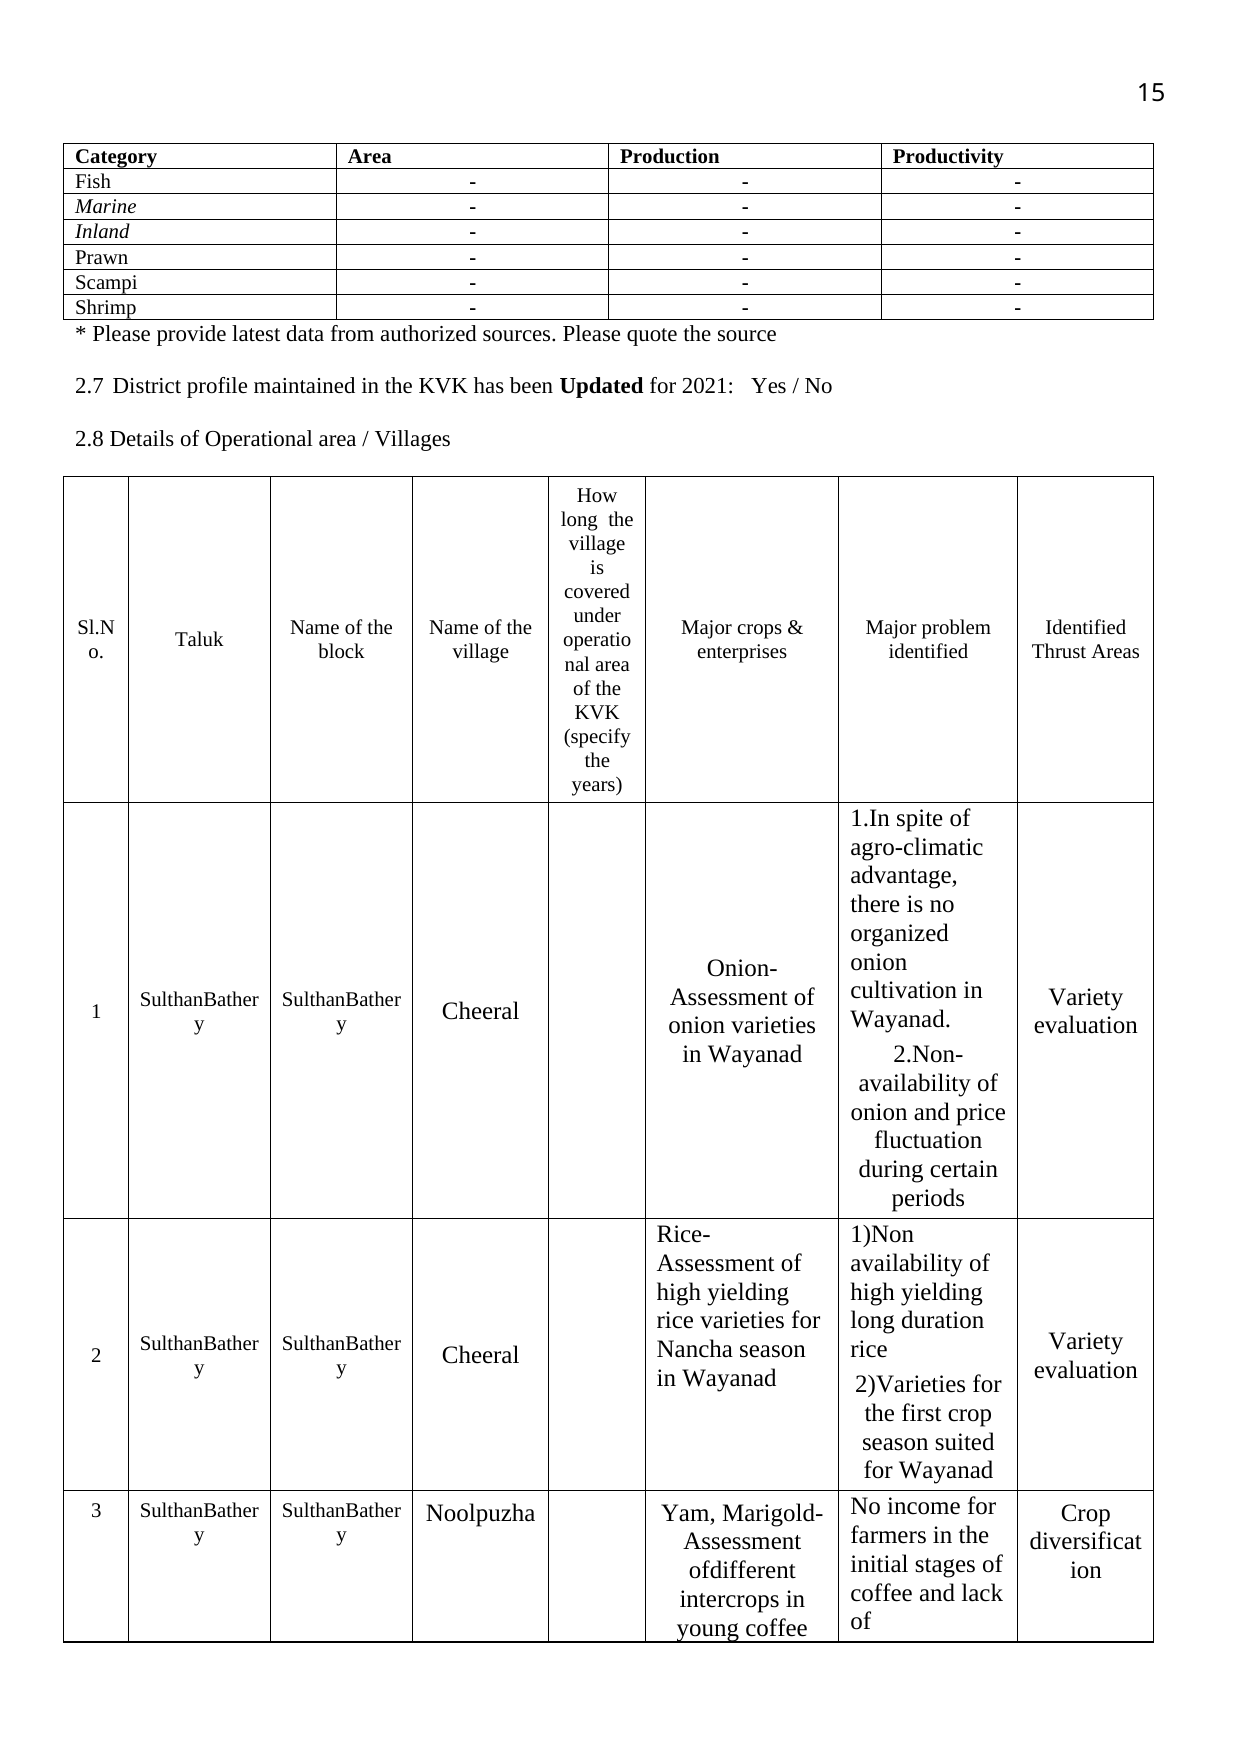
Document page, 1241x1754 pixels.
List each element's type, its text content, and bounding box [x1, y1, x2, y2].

table_cell 1.In spite of agro-climatic advantage, there is no organized onion cultivation in Wayanad. 2.Non-availability of onion and price fluctuation during certain periods [839, 803, 1017, 1218]
table_cell - [337, 270, 608, 294]
table_header How long the village is covered under operational area of the KVK (specify the years) [549, 477, 645, 802]
table_cell Prawn [64, 245, 336, 269]
table_cell Variety evaluation [1018, 1219, 1153, 1490]
table_cell 1)Non availability of high yielding long duration rice 2)Varieties for the first crop season suited for Wayanad [839, 1219, 1017, 1490]
table_cell Variety evaluation [1018, 803, 1153, 1218]
text 2.8 Details of Operational area / Villages [75, 425, 1165, 452]
table_cell - [609, 194, 881, 218]
table_cell 2 [64, 1219, 128, 1490]
table_header Identified Thrust Areas [1018, 477, 1153, 802]
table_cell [646, 1491, 838, 1641]
table_cell Fish [64, 169, 336, 193]
table_cell Cheeral [413, 803, 548, 1218]
table_cell 3 [64, 1491, 128, 1641]
text * Please provide latest data from authorized sources. Please quote the source [75, 320, 1165, 346]
table_header Taluk [129, 477, 270, 802]
table_cell - [609, 245, 881, 269]
table_cell - [882, 245, 1153, 269]
table_header Major problem identified [839, 477, 1017, 802]
table_header Area [337, 144, 608, 168]
list District profile maintained in the KVK has been Updated for 2021: Yes / No [75, 373, 1165, 399]
table_cell [549, 1491, 645, 1641]
table_cell Marine [64, 194, 336, 218]
table_header Name of the block [271, 477, 412, 802]
table_header Category [64, 144, 336, 168]
table_cell SulthanBathery [271, 1491, 412, 1641]
table_cell - [337, 295, 608, 319]
table_cell - [609, 295, 881, 319]
table_cell Cheeral [413, 1219, 548, 1490]
table_cell Shrimp [64, 295, 336, 319]
table_cell - [337, 245, 608, 269]
table_cell Noolpuzha [413, 1491, 548, 1641]
table_cell SulthanBathery [271, 1219, 412, 1490]
table_cell - [882, 295, 1153, 319]
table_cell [1018, 1491, 1153, 1641]
table_header Sl.No. [64, 477, 128, 802]
table_cell Scampi [64, 270, 336, 294]
table_cell [549, 1219, 645, 1490]
table_cell - [609, 220, 881, 243]
table_cell SulthanBathery [271, 803, 412, 1218]
table_header Productivity [882, 144, 1153, 168]
table_header Name of the village [413, 477, 548, 802]
table_header Major crops & enterprises [646, 477, 838, 802]
table_cell - [337, 169, 608, 193]
table_cell SulthanBathery [129, 803, 270, 1218]
table_cell - [882, 270, 1153, 294]
table_cell - [882, 169, 1153, 193]
table_header Production [609, 144, 881, 168]
table_cell - [609, 169, 881, 193]
table_cell Onion-Assessment of onion varieties in Wayanad [646, 803, 838, 1218]
table_cell - [337, 220, 608, 243]
table_cell [549, 803, 645, 1218]
table_cell SulthanBathery [129, 1491, 270, 1641]
table_cell Inland [64, 220, 336, 243]
table_cell - [882, 194, 1153, 218]
table_cell 1 [64, 803, 128, 1218]
table_cell - [882, 220, 1153, 243]
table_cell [839, 1491, 1017, 1641]
table_cell Rice-Assessment of high yielding rice varieties for Nancha season in Wayanad [646, 1219, 838, 1490]
table_cell SulthanBathery [129, 1219, 270, 1490]
table_cell - [337, 194, 608, 218]
table_cell - [609, 270, 881, 294]
